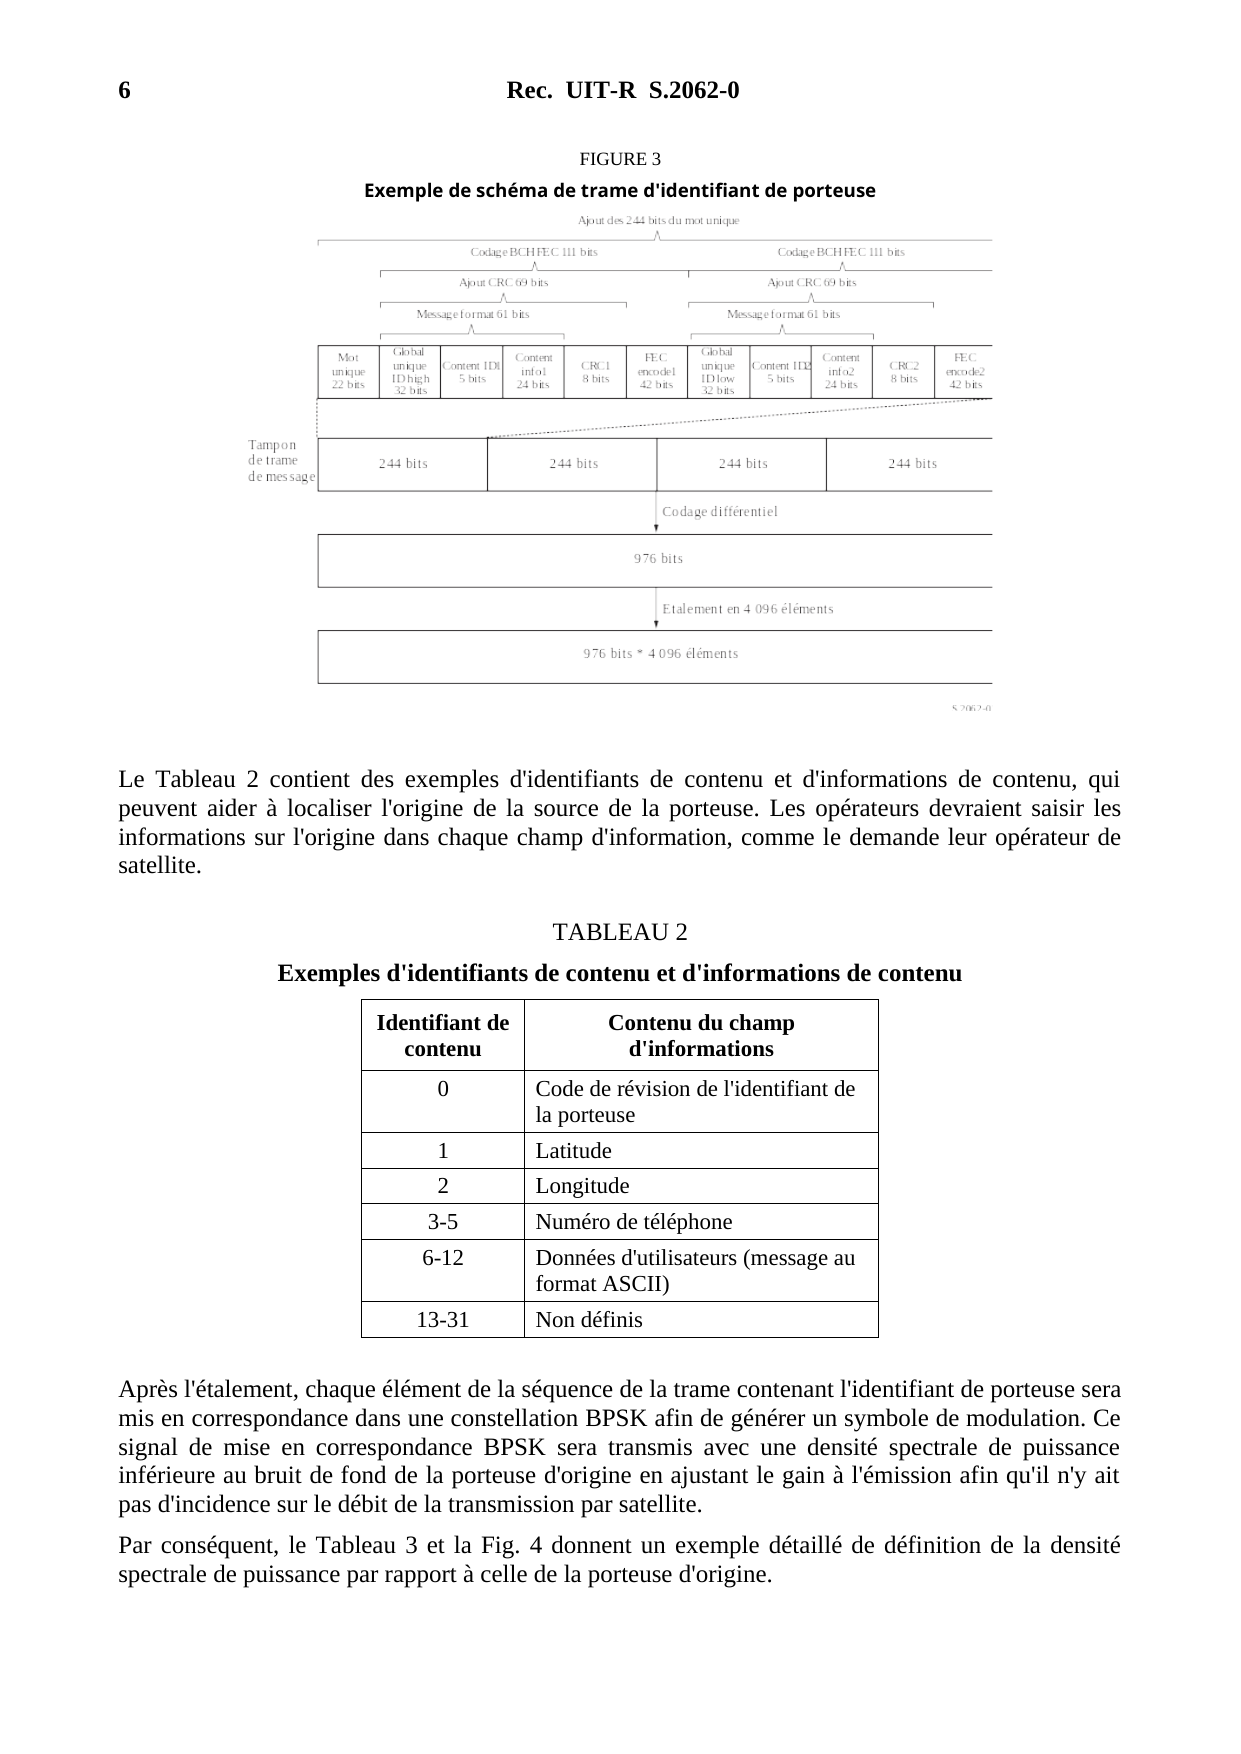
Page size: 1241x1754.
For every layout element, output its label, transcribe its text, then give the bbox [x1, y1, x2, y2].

table_cell Code de révision de l'identifiant de la porteuse [525, 1071, 878, 1132]
table_header Identifiant de contenu [362, 1000, 524, 1069]
table_cell Latitude [525, 1133, 878, 1167]
table_cell Numéro de téléphone [525, 1204, 878, 1239]
title Exemple de schéma de trame d'identifiant de porteuse [118, 178, 1122, 203]
title Exemples d'identifiants de contenu et d'informations de contenu [118, 958, 1122, 987]
table_cell 0 [362, 1071, 524, 1132]
text Après l'étalement, chaque élément de la séquence de la trame contenant l'identifiant de porteuse sera mis en correspondance dans une constellation BPSK afin de générer un symbole de modulation. Ce signal de mise en correspondance BPSK sera transmis avec une densité spectrale de puissance inférieure au bruit de fond de la porteuse d'origine en ajustant le gain à l'émission afin qu'il n'y ait pas d'incidence sur le débit de la transmission par satellite. [118, 1374, 1122, 1518]
text TABLEAU 2 [118, 917, 1122, 945]
table_header Contenu du champ d'informations [525, 1000, 878, 1069]
table_cell Longitude [525, 1169, 878, 1203]
text Le Tableau 2 contient des exemples d'identifiants de contenu et d'informations de contenu, qui peuvent aider à localiser l'origine de la source de la porteuse. Les opérateurs devraient saisir les informations sur l'origine dans chaque champ d'information, comme le demande leur opérateur de satellite. [118, 764, 1122, 879]
table_cell 6-12 [362, 1240, 524, 1301]
table_cell Données d'utilisateurs (message au format ASCII) [525, 1240, 878, 1301]
text Par conséquent, le Tableau 3 et la Fig. 4 donnent un exemple détaillé de définition de la densité spectrale de puissance par rapport à celle de la porteuse d'origine. [118, 1531, 1122, 1588]
table_cell 2 [362, 1169, 524, 1203]
text FIGURE 3 [118, 148, 1122, 169]
table_cell 1 [362, 1133, 524, 1167]
table_cell 13-31 [362, 1302, 524, 1337]
table_cell Non définis [525, 1302, 878, 1337]
table_cell 3-5 [362, 1204, 524, 1239]
